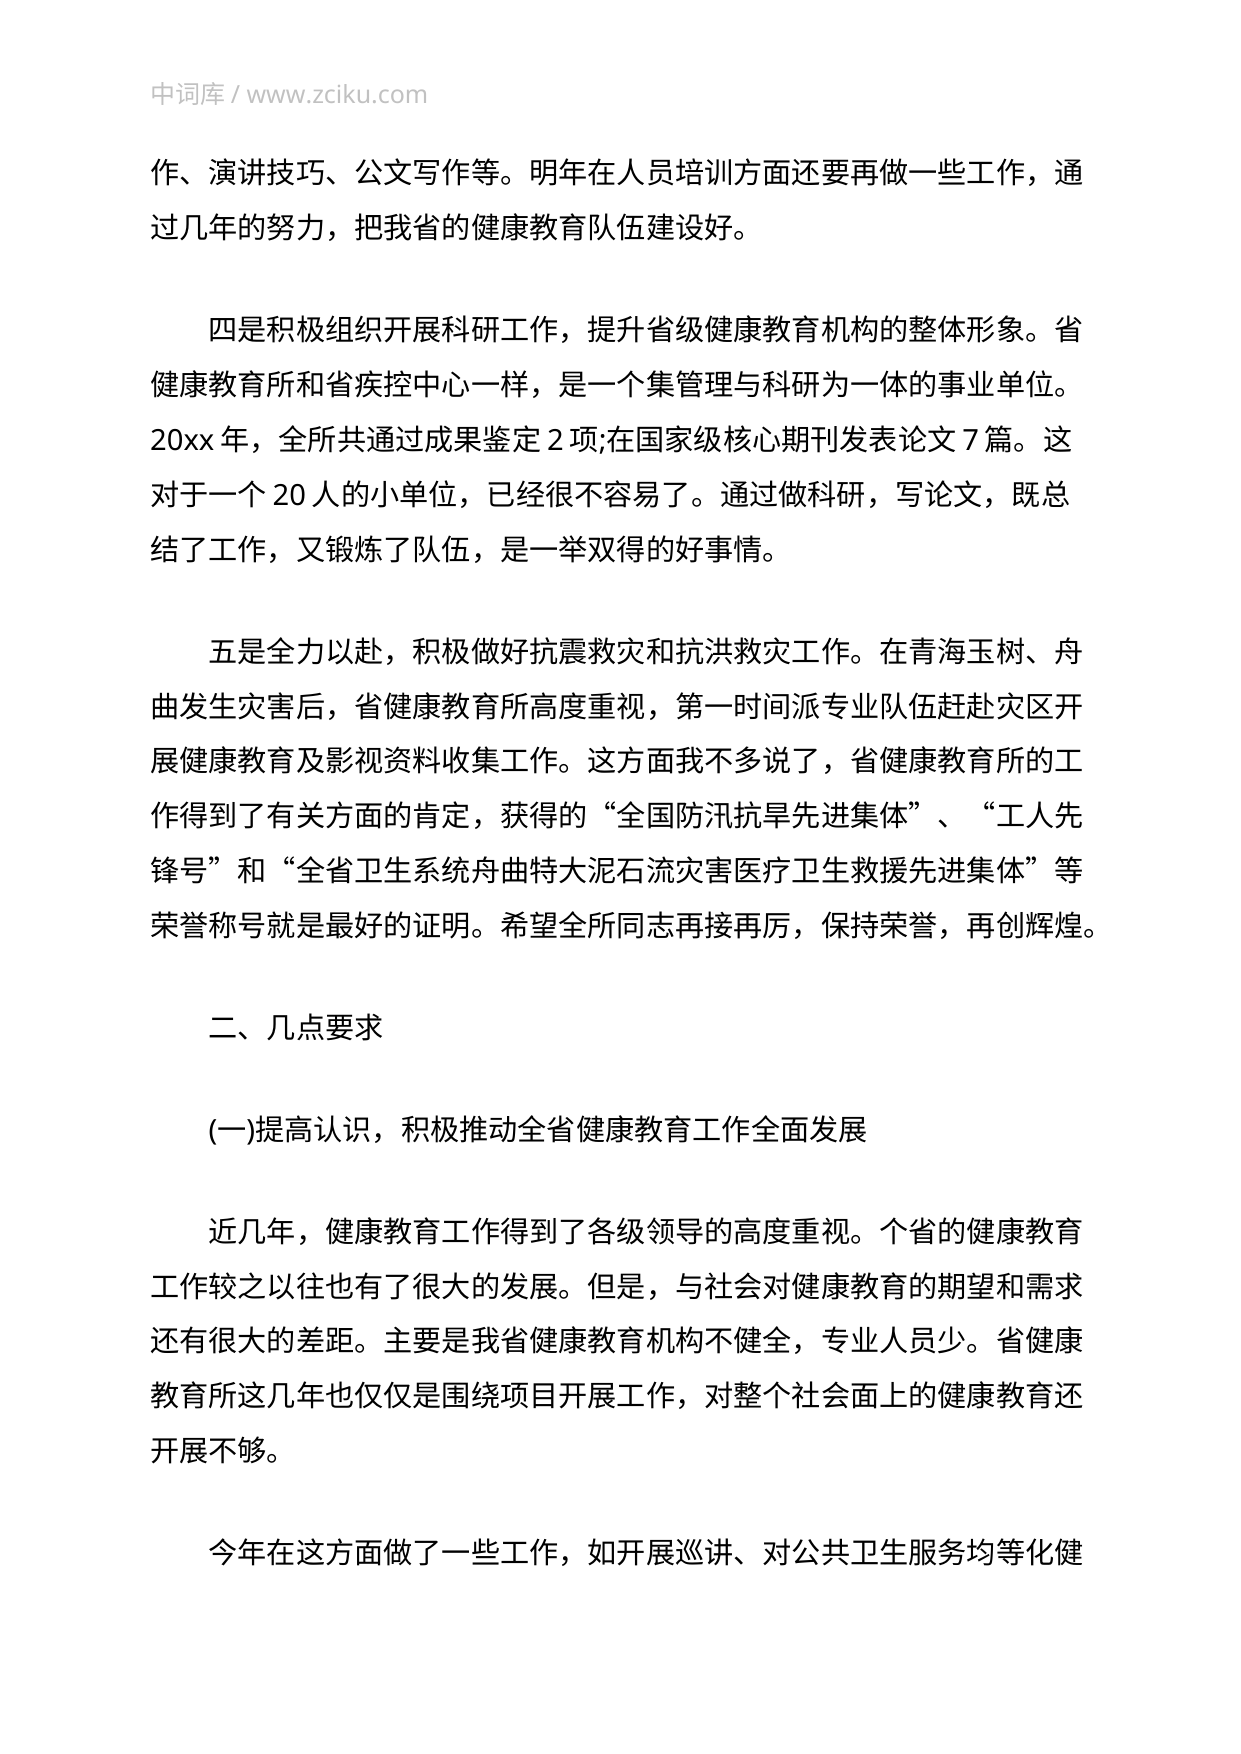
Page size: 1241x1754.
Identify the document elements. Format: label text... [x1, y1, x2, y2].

text 近几年，健康教育工作得到了各级领导的高度重视。个省的健康教育工作较之以往也有了很大的发展。但是，与社会对健康教育的期望和需求还有很大的差距。主要是我省健康教育机构不健全，专业人员少。省健康教育所这几年也仅仅是围绕项目开展工作，对整个社会面上的健康教育还开展不够。 [150, 1208, 1090, 1470]
text 二、几点要求 [150, 1004, 1090, 1047]
text 四是积极组织开展科研工作，提升省级健康教育机构的整体形象。省健康教育所和省疾控中心一样，是一个集管理与科研为一体的事业单位。20xx年，全所共通过成果鉴定2项;在国家级核心期刊发表论文7篇。这对于一个20人的小单位，已经很不容易了。通过做科研，写论文，既总结了工作，又锻炼了队伍，是一举双得的好事情。 [150, 307, 1090, 569]
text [150, 1529, 1090, 1572]
text (一)提高认识，积极推动全省健康教育工作全面发展 [150, 1106, 1090, 1149]
text 五是全力以赴，积极做好抗震救灾和抗洪救灾工作。在青海玉树、舟曲发生灾害后，省健康教育所高度重视，第一时间派专业队伍赶赴灾区开展健康教育及影视资料收集工作。这方面我不多说了，省健康教育所的工作得到了有关方面的肯定，获得的“全国防汛抗旱先进集体”、“工人先锋号”和“全省卫生系统舟曲特大泥石流灾害医疗卫生救援先进集体”等荣誉称号就是最好的证明。希望全所同志再接再厉，保持荣誉，再创辉煌。 [150, 628, 1090, 945]
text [150, 150, 1090, 247]
